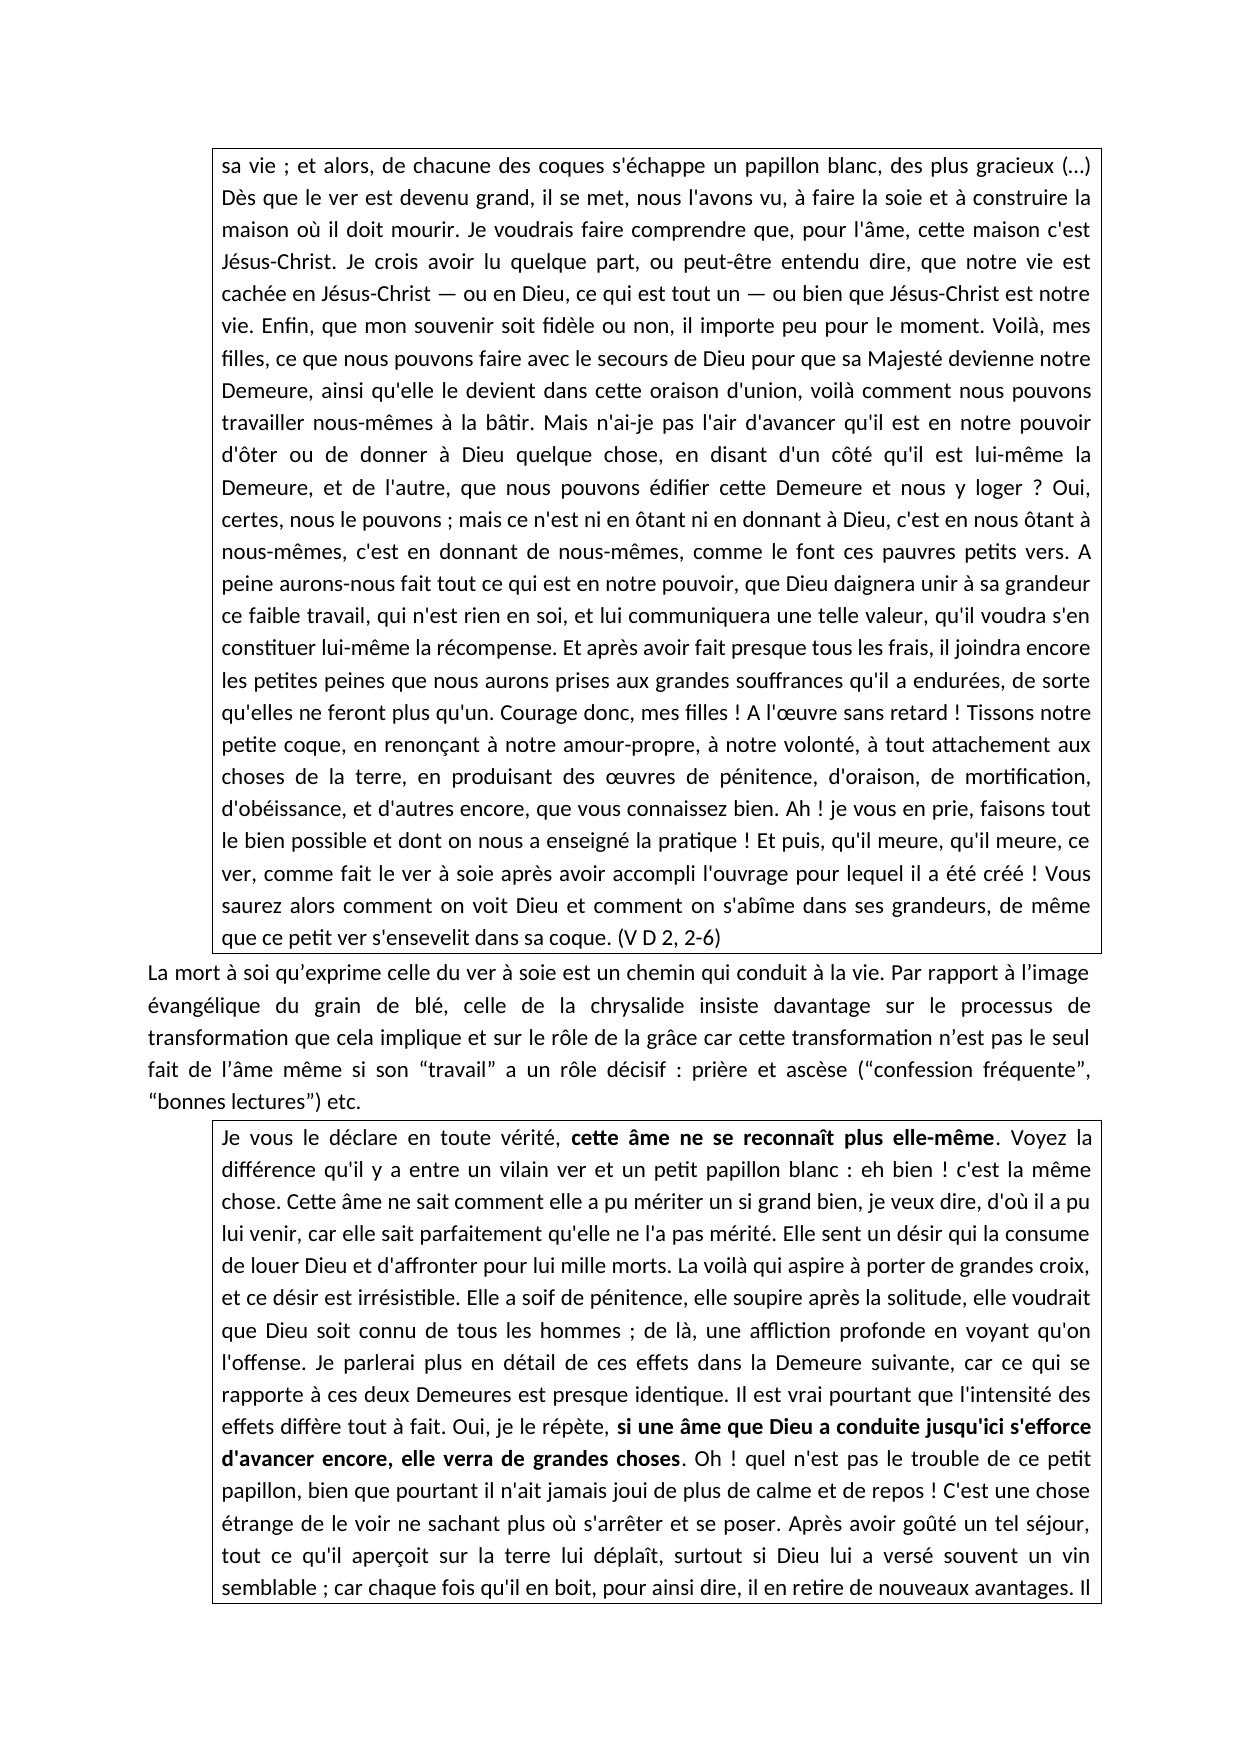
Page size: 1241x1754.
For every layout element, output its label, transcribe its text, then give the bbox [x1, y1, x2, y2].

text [213, 149, 1101, 953]
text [213, 1121, 1101, 1603]
text La mort à soi qu’exprime celle du ver à soie est un chemin qui conduit à la vie. Par rapport à l’image évangélique du grain de blé, celle de la chrysalide insiste davantage sur le processus de transformation que cela implique et sur le rôle de la grâce car cette transformation n’est pas le seul fait de l’âme même si son “travail” a un rôle décisif : prière et ascèse (“confession fréquente”, “bonnes lectures”) etc. [148, 958, 1093, 1115]
